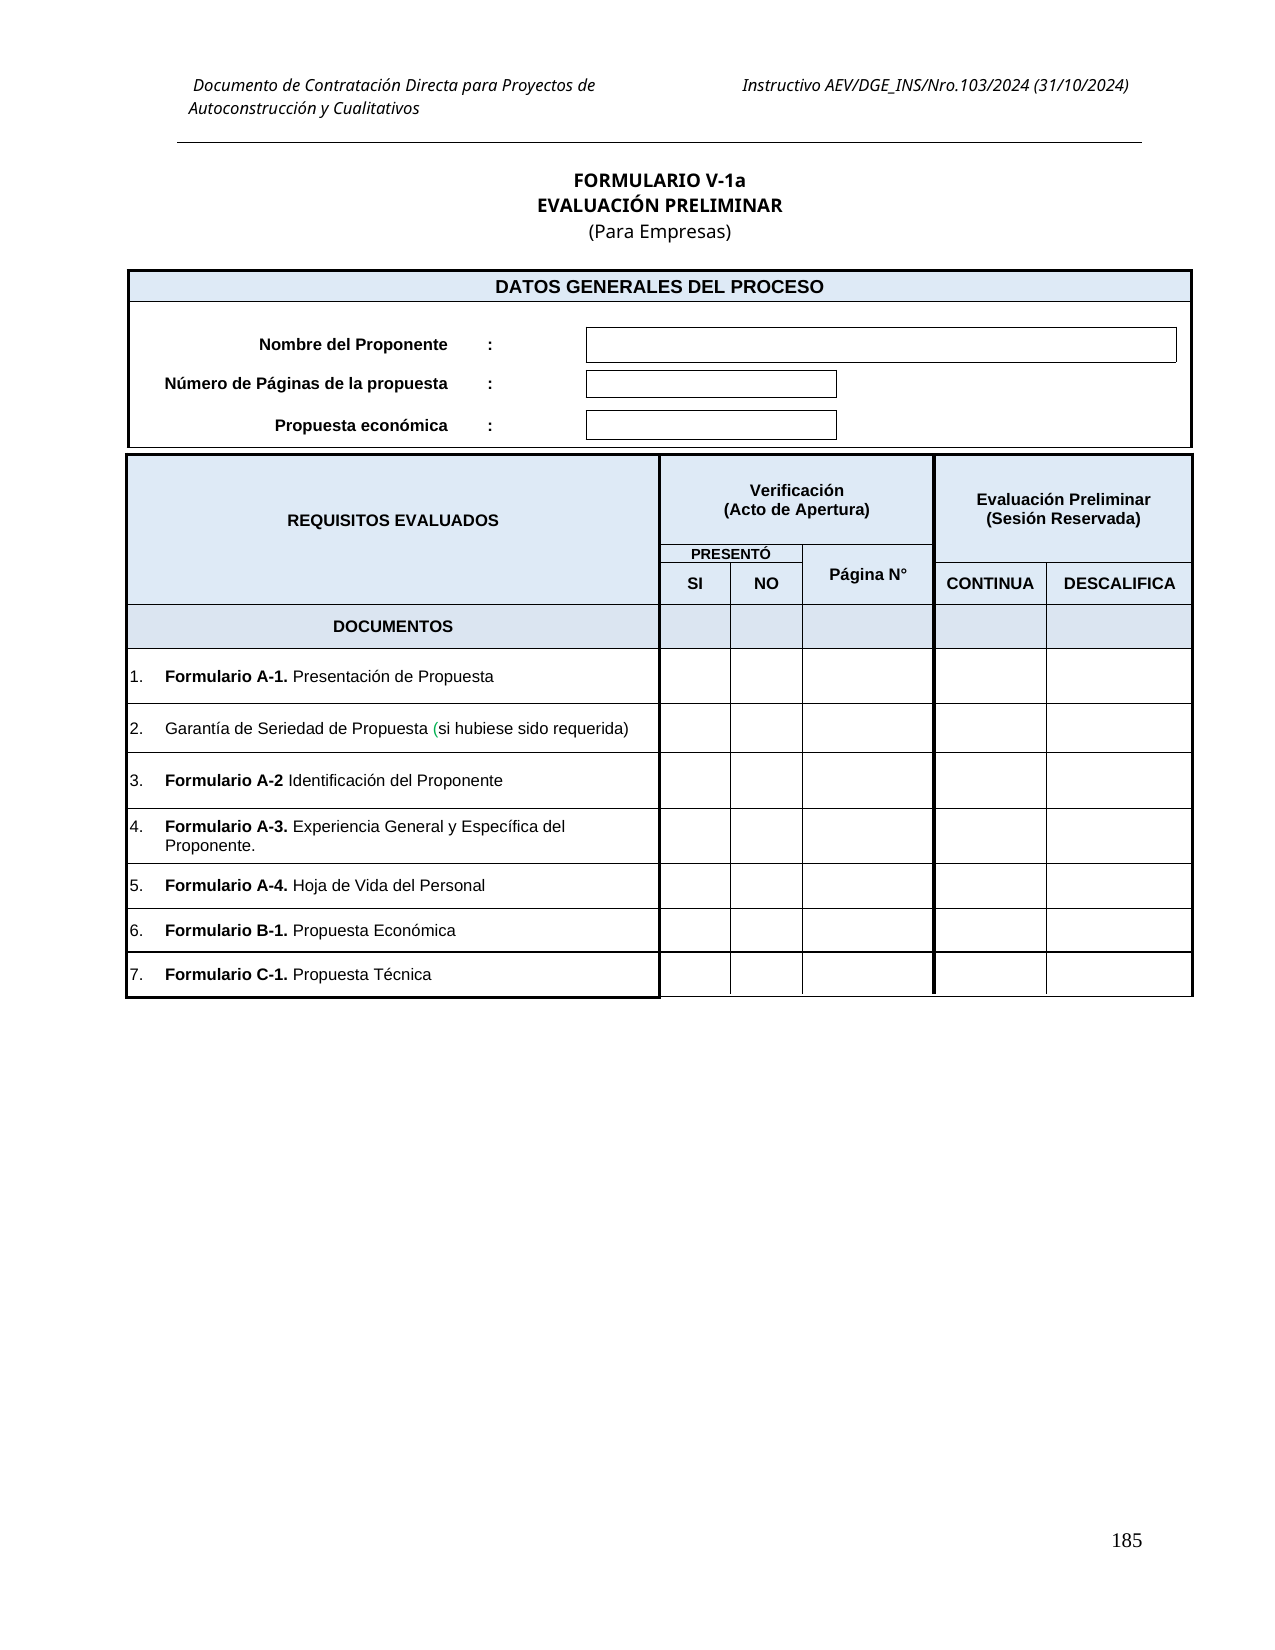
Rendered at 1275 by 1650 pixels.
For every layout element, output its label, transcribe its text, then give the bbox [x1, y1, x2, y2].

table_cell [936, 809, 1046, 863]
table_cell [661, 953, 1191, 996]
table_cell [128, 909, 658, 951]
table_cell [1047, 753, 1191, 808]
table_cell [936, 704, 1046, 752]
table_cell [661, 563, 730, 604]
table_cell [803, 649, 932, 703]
text EVALUACIÓN PRELIMINAR [177, 193, 1142, 218]
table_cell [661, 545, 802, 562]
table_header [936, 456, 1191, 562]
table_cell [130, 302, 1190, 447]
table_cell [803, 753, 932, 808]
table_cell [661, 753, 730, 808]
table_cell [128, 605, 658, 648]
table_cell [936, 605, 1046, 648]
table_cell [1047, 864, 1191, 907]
text (Para Empresas) [177, 218, 1142, 244]
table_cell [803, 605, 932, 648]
text FORMULARIO V-1a [177, 167, 1142, 193]
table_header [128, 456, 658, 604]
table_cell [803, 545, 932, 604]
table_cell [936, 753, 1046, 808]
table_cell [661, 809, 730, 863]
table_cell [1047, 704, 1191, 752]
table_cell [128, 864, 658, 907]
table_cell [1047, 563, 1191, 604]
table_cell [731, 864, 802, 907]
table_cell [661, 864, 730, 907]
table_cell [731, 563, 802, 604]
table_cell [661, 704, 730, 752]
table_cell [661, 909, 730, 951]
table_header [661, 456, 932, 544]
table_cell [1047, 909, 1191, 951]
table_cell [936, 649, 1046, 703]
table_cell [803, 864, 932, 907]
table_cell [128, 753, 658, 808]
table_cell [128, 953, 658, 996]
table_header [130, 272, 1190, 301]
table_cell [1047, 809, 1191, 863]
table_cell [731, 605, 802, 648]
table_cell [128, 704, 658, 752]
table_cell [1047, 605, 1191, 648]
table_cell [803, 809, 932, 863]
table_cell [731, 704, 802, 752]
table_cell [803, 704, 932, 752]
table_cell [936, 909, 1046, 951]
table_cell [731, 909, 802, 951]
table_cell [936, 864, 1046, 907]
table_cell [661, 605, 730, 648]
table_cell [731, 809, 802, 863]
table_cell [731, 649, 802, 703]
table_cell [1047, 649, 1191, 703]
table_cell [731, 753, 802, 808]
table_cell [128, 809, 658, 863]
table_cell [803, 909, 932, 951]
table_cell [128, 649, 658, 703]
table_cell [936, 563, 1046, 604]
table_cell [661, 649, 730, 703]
